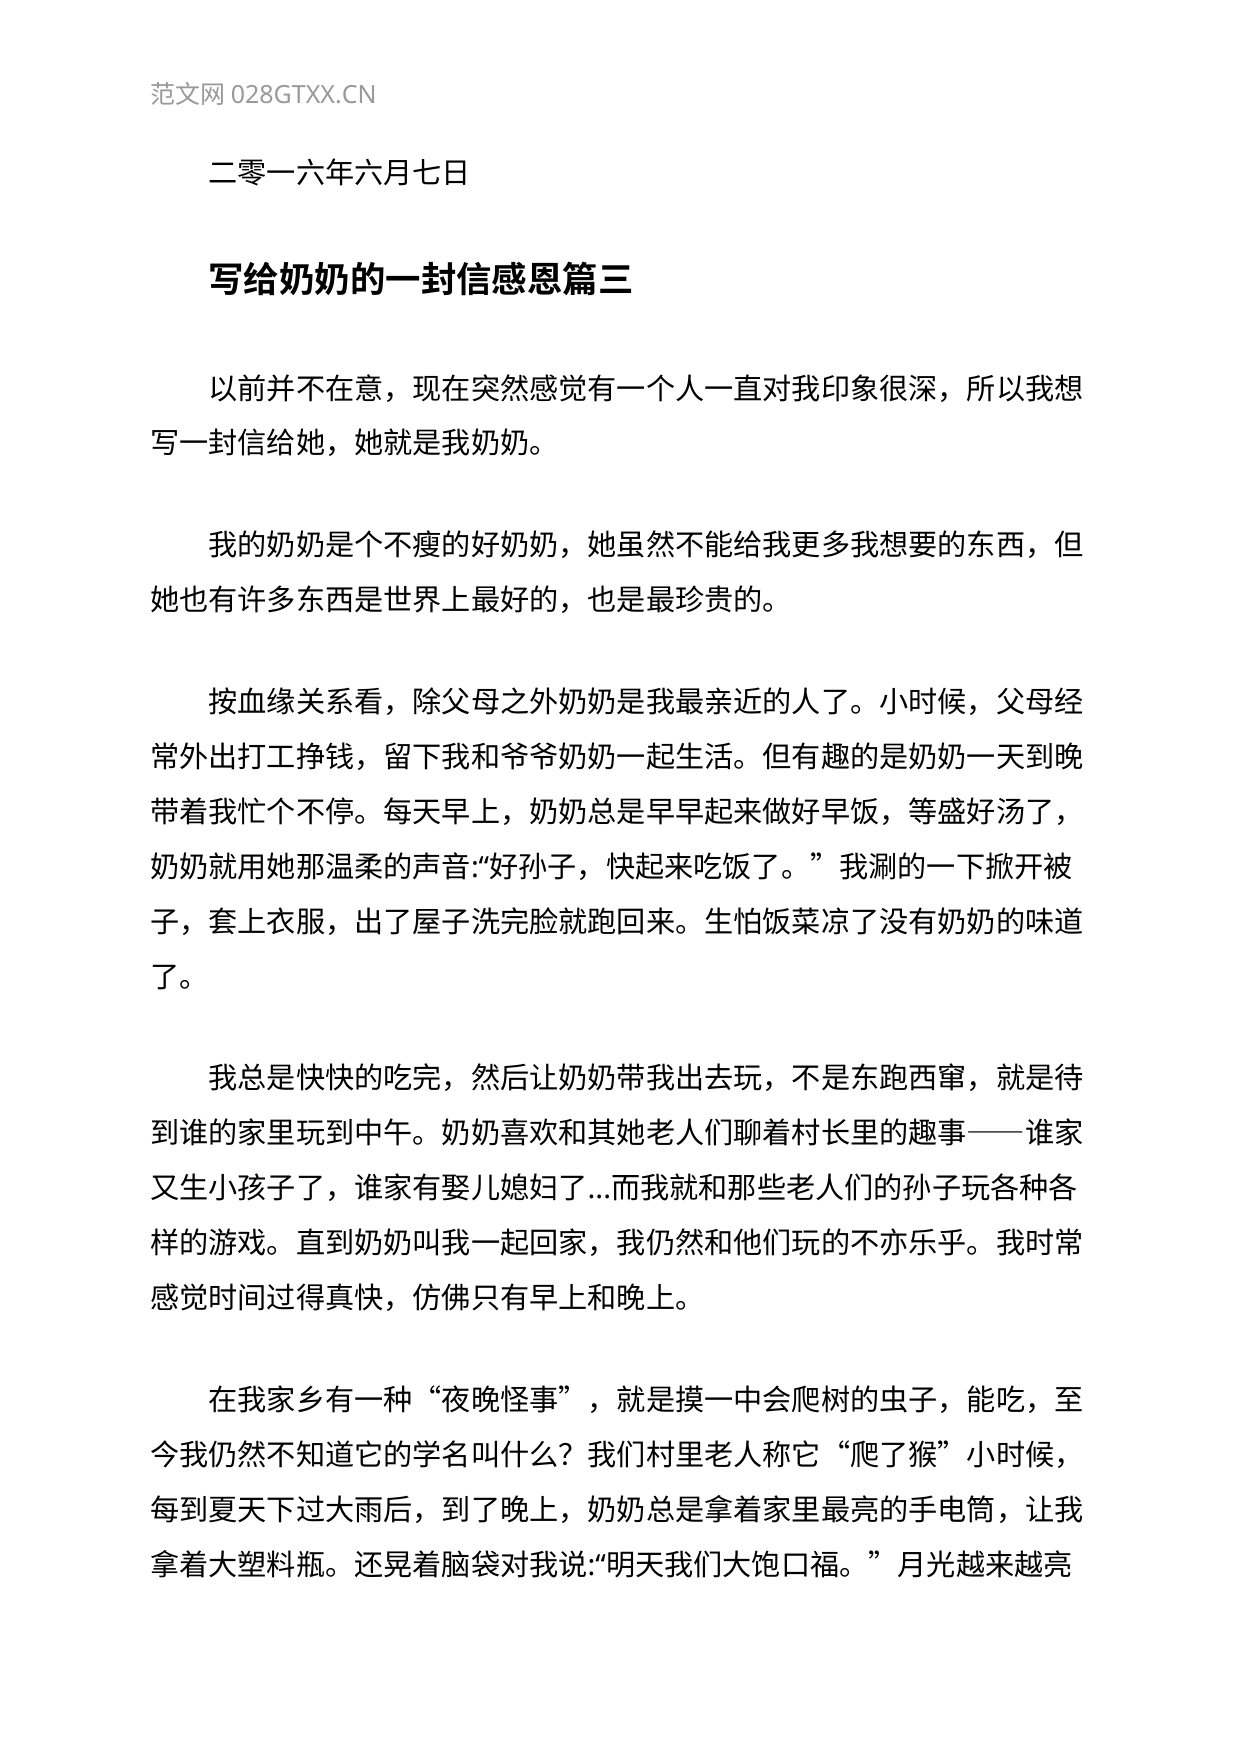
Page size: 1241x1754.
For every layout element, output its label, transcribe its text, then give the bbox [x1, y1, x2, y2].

text 写给奶奶的一封信感恩篇三 [150, 252, 1090, 303]
text 以前并不在意，现在突然感觉有一个人一直对我印象很深，所以我想写一封信给她，她就是我奶奶。 [150, 365, 1090, 462]
text 我的奶奶是个不瘦的好奶奶，她虽然不能给我更多我想要的东西，但她也有许多东西是世界上最好的，也是最珍贵的。 [150, 522, 1090, 619]
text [150, 1376, 1090, 1583]
text 我总是快快的吃完，然后让奶奶带我出去玩，不是东跑西窜，就是待到谁的家里玩到中午。奶奶喜欢和其她老人们聊着村长里的趣事——谁家又生小孩子了，谁家有娶儿媳妇了...而我就和那些老人们的孙子玩各种各样的游戏。直到奶奶叫我一起回家，我仍然和他们玩的不亦乐乎。我时常感觉时间过得真快，仿佛只有早上和晚上。 [150, 1055, 1090, 1317]
text 按血缘关系看，除父母之外奶奶是我最亲近的人了。小时候，父母经常外出打工挣钱，留下我和爷爷奶奶一起生活。但有趣的是奶奶一天到晚带着我忙个不停。每天早上，奶奶总是早早起来做好早饭，等盛好汤了，奶奶就用她那温柔的声音:“好孙子，快起来吃饭了。”我涮的一下掀开被子，套上衣服，出了屋子洗完脸就跑回来。生怕饭菜凉了没有奶奶的味道了。 [150, 678, 1090, 995]
text 二零一六年六月七日 [150, 150, 1090, 192]
